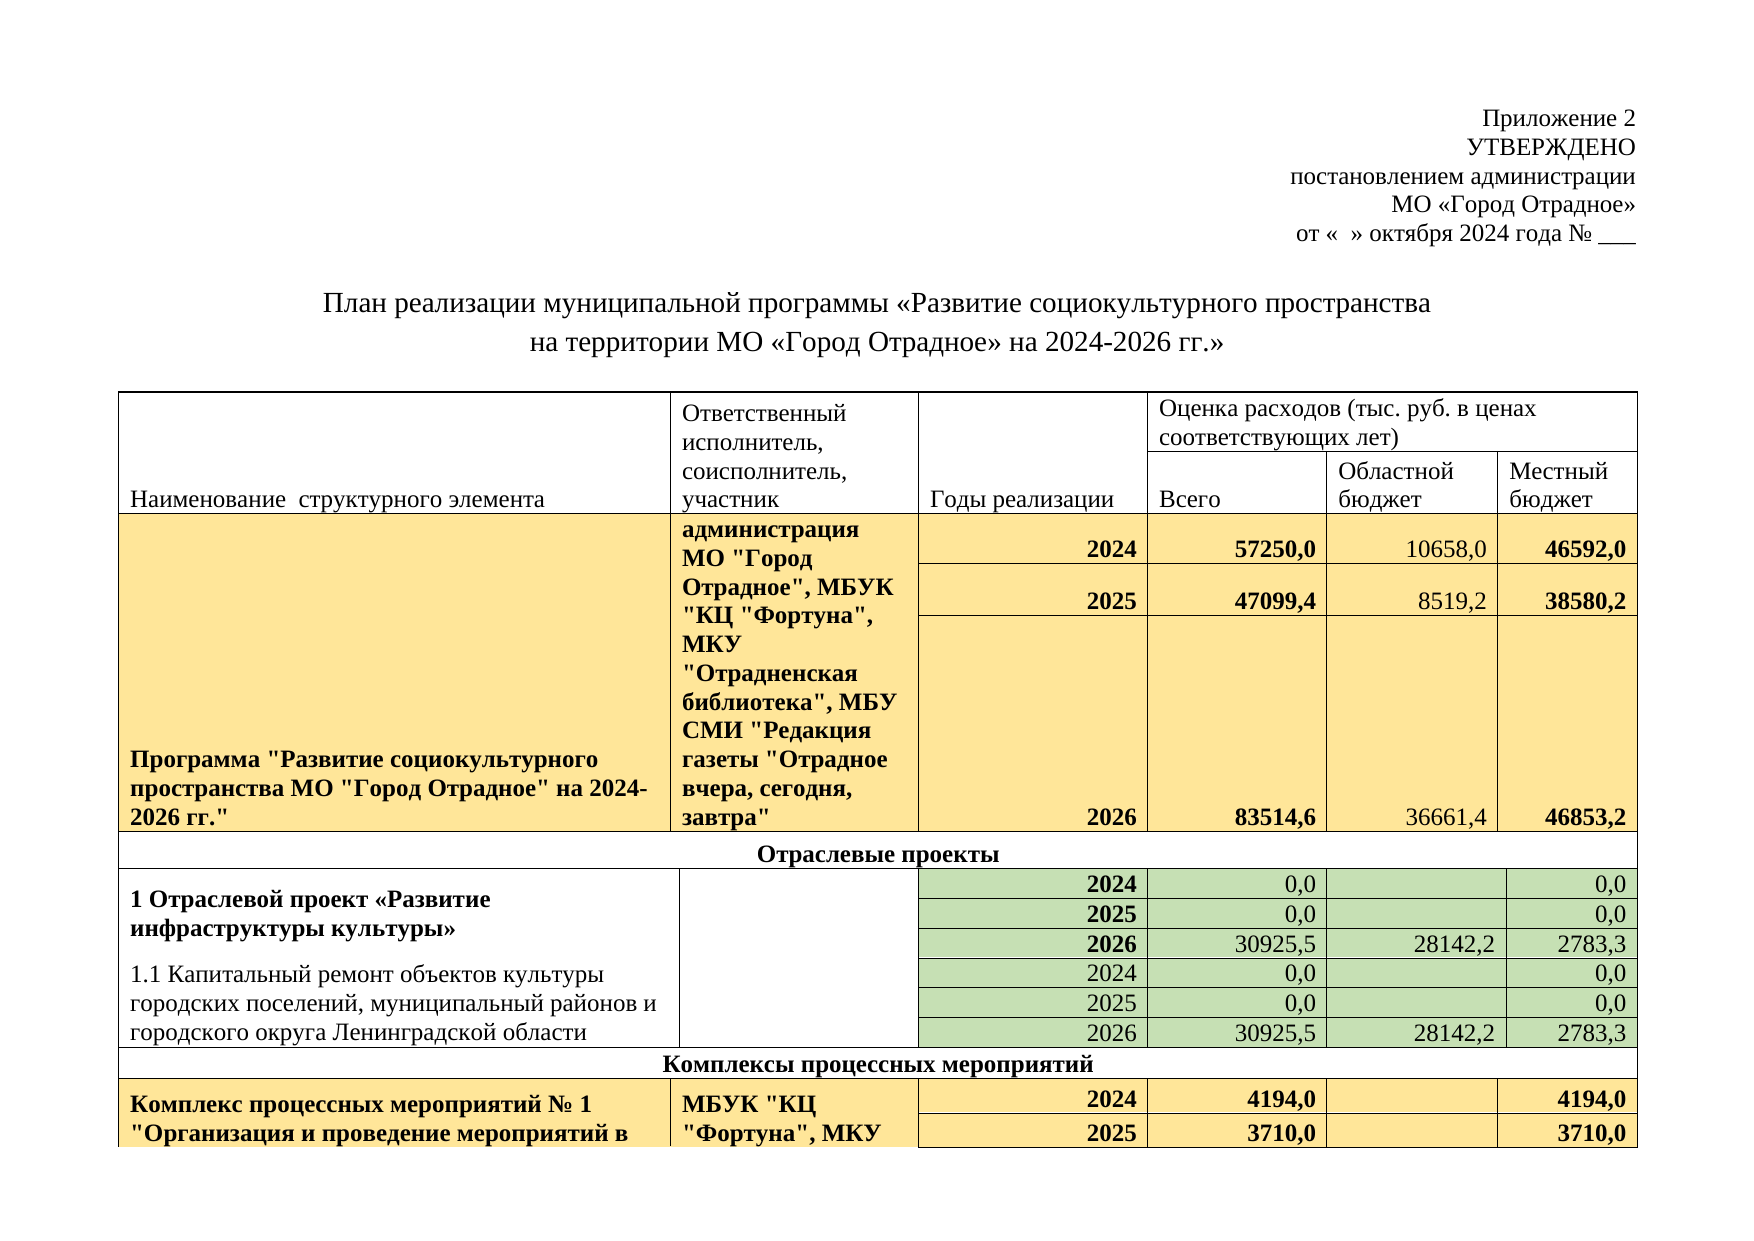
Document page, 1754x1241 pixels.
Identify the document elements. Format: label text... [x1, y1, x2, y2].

table_cell [1327, 869, 1506, 898]
table_cell 3710,0 [1148, 1114, 1326, 1147]
text Приложение 2 [118, 103, 1636, 132]
table_cell Программа "Развитие социокультурного пространства МО "Город Отрадное" на 2024-2026 гг." [119, 514, 670, 831]
table_cell [1327, 959, 1506, 987]
table_cell администрация МО "Город Отрадное", МБУК "КЦ "Фортуна", МКУ "Отрадненская библиотека", МБУ СМИ "Редакция газеты "Отрадное вчера, сегодня, завтра" [671, 514, 918, 831]
table_cell 2024 [919, 514, 1147, 563]
table_cell 0,0 [1148, 988, 1326, 1017]
text от « » октября 2024 года № ___ [118, 218, 1636, 247]
table_cell 1.1 Капитальный ремонт объектов культуры городских поселений, муниципальный районов и городского округа Ленинградской области [119, 958, 679, 1047]
table_cell Отраслевые проекты [119, 832, 1637, 868]
table_cell [1327, 988, 1506, 1017]
table_cell 4194,0 [1148, 1079, 1326, 1112]
table_cell 2025 [919, 564, 1147, 615]
table_cell Комплекс процессных мероприятий № 1 "Организация и проведение мероприятий в сфере культуры" [119, 1079, 671, 1147]
table_cell 30925,5 [1148, 929, 1326, 957]
table_cell 2025 [919, 988, 1147, 1017]
table_cell [1327, 1079, 1497, 1112]
table_cell 0,0 [1507, 869, 1637, 898]
table_cell Комплексы процессных мероприятий [119, 1048, 1637, 1078]
table_cell [1327, 1114, 1497, 1147]
table_cell 2026 [919, 929, 1147, 957]
text на территории МО «Город Отрадное» на 2024-2026 гг.» [118, 324, 1636, 358]
table_cell 2024 [919, 1079, 1147, 1112]
table_cell 2783,3 [1507, 1018, 1637, 1047]
table_cell 2025 [919, 899, 1147, 928]
text постановлением администрации МО «Город Отрадное» [118, 161, 1636, 218]
table_cell Областной бюджет [1327, 452, 1497, 513]
table_cell 46592,0 [1498, 514, 1637, 563]
table_cell 2024 [919, 959, 1147, 987]
table_cell 2026 [919, 616, 1147, 831]
table_cell 46853,2 [1498, 616, 1637, 831]
table_cell 30925,5 [1148, 1018, 1326, 1047]
table_cell 36661,4 [1327, 616, 1497, 831]
table_cell 2025 [919, 1114, 1147, 1147]
table_cell 2026 [919, 1018, 1147, 1047]
table_cell МБУК "КЦ "Фортуна", МКУ "Отрадненская библиотека" [671, 1079, 918, 1147]
table_cell Всего [1148, 452, 1326, 513]
table_header Наименование структурного элемента [119, 393, 670, 513]
table_cell 38580,2 [1498, 564, 1637, 615]
table_cell [680, 869, 918, 957]
table_cell [1327, 899, 1506, 928]
table_cell 0,0 [1148, 869, 1326, 898]
table_header Оценка расходов (тыс. руб. в ценах соответствующих лет) [1148, 393, 1637, 451]
table_cell 4194,0 [1498, 1079, 1637, 1112]
table_cell 8519,2 [1327, 564, 1497, 615]
table_cell 0,0 [1507, 988, 1637, 1017]
table_cell Местный бюджет [1498, 452, 1637, 513]
table_cell 47099,4 [1148, 564, 1326, 615]
text План реализации муниципальной программы «Развитие социокультурного пространства [118, 286, 1636, 319]
table_cell 0,0 [1507, 959, 1637, 987]
table_cell 0,0 [1507, 899, 1637, 928]
text УТВЕРЖДЕНО [118, 132, 1636, 161]
table_cell [680, 958, 918, 1047]
table_cell 0,0 [1148, 959, 1326, 987]
table_cell 28142,2 [1327, 929, 1506, 957]
table_cell 57250,0 [1148, 514, 1326, 563]
table_cell 3710,0 [1498, 1114, 1637, 1147]
table_header Годы реализации [919, 393, 1147, 513]
table_cell 2024 [919, 869, 1147, 898]
table_cell 2783,3 [1507, 929, 1637, 957]
table_cell 83514,6 [1148, 616, 1326, 831]
table_header Ответственный исполнитель, соисполнитель, участник [671, 393, 918, 513]
table_cell 10658,0 [1327, 514, 1497, 563]
table_cell 0,0 [1148, 899, 1326, 928]
table_cell 1 Отраслевой проект «Развитие инфраструктуры культуры» [119, 869, 679, 957]
table_cell 28142,2 [1327, 1018, 1506, 1047]
